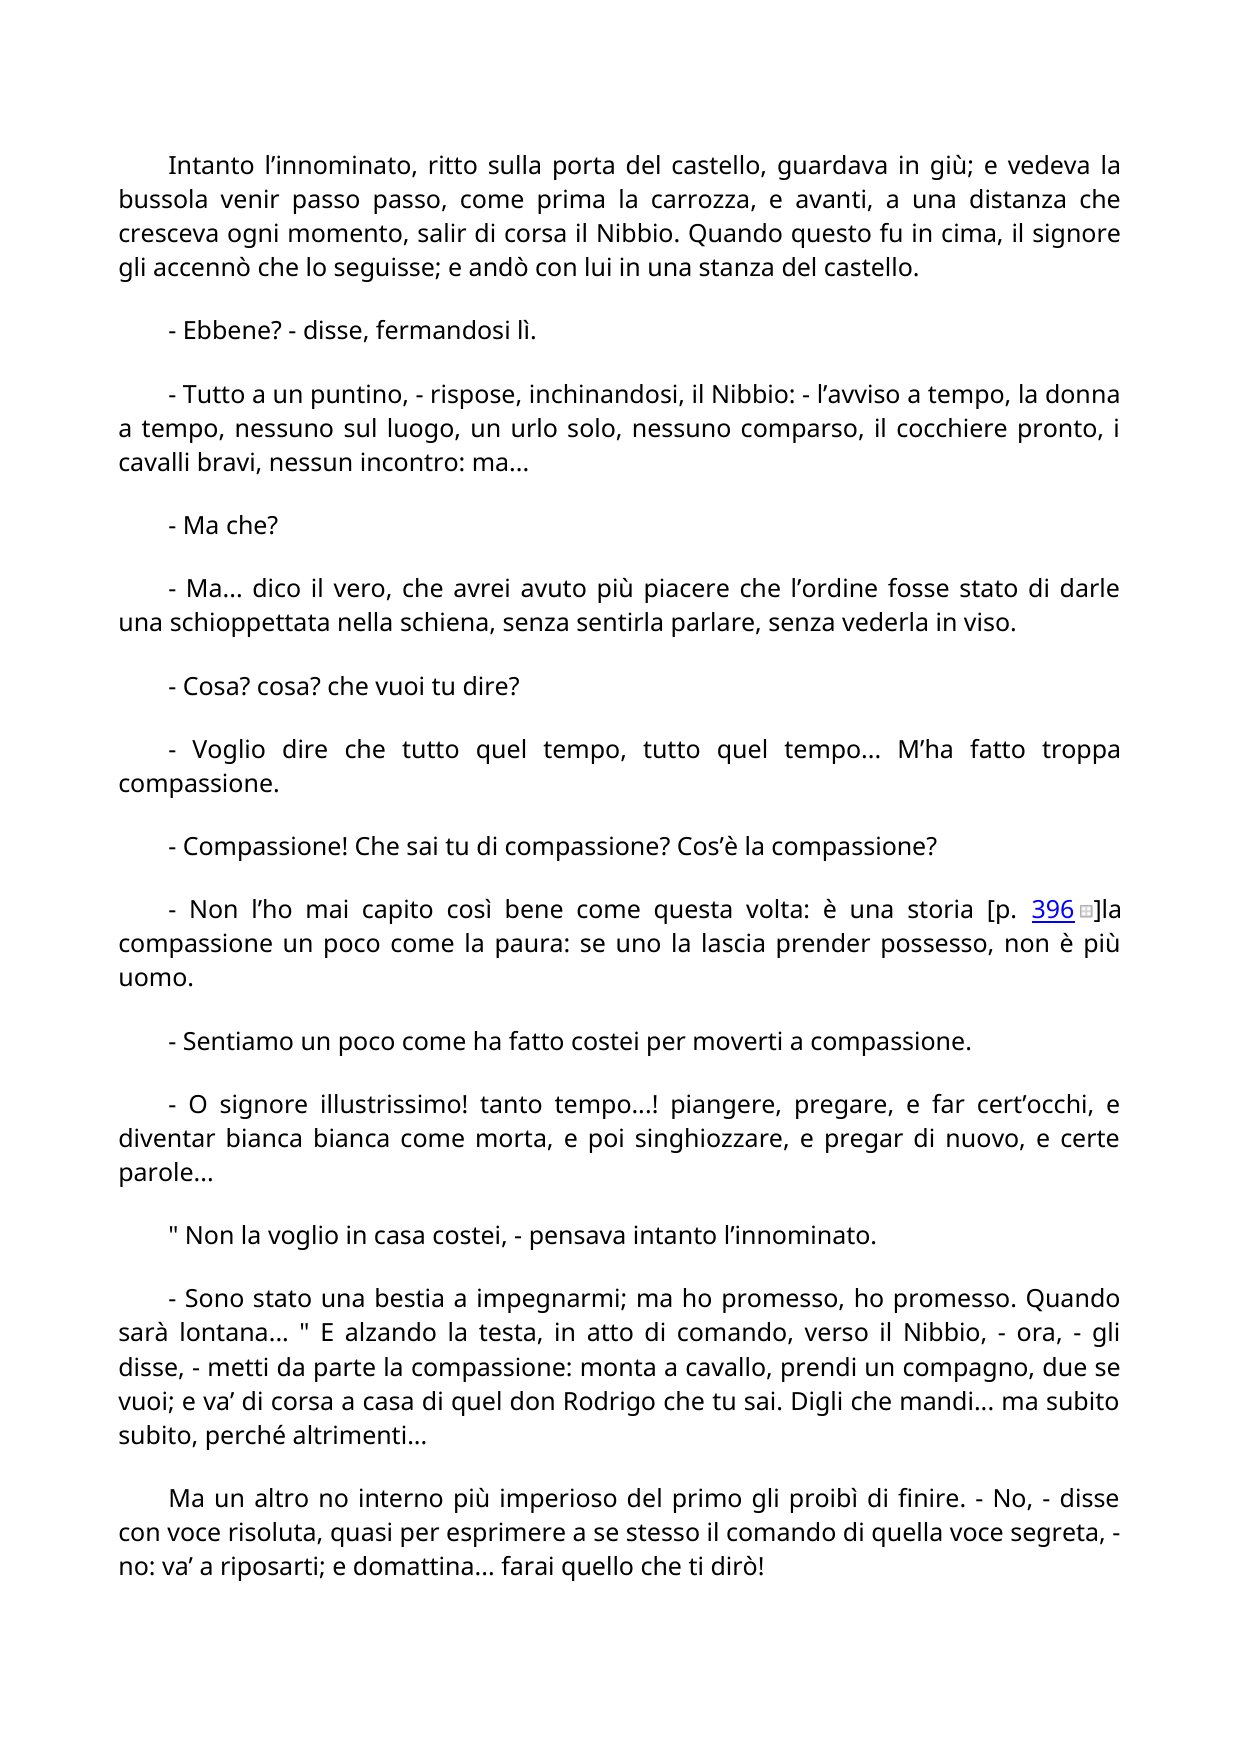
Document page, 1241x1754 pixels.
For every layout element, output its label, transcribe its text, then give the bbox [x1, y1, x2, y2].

text - Sono stato una bestia a impegnarmi; ma ho promesso, ho promesso. Quando sarà lontana... " E alzando la testa, in atto di comando, verso il Nibbio, - ora, - gli disse, - metti da parte la compassione: monta a cavallo, prendi un compagno, due se vuoi; e va’ di corsa a casa di quel don Rodrigo che tu sai. Digli che mandi... ma subito subito, perché altrimenti... [118, 1281, 1122, 1451]
text Ma un altro no interno più imperioso del primo gli proibì di finire. - No, - disse con voce risoluta, quasi per esprimere a se stesso il comando di quella voce segreta, - no: va’ a riposarti; e domattina... farai quello che ti dirò! [118, 1481, 1122, 1583]
text - O signore illustrissimo! tanto tempo...! piangere, pregare, e far cert’occhi, e diventar bianca bianca come morta, e poi singhiozzare, e pregar di nuovo, e certe parole... [118, 1086, 1122, 1189]
picture [1079, 904, 1094, 919]
text - Ma che? [118, 508, 1122, 542]
text - Cosa? cosa? che vuoi tu dire? [118, 668, 1122, 702]
text - Sentiamo un poco come ha fatto costei per moverti a compassione. [118, 1023, 1122, 1057]
text Intanto l’innominato, ritto sulla porta del castello, guardava in giù; e vedeva la bussola venir passo passo, come prima la carrozza, e avanti, a una distanza che cresceva ogni momento, salir di corsa il Nibbio. Quando questo fu in cima, il signore gli accennò che lo seguisse; e andò con lui in una stanza del castello. [118, 148, 1122, 284]
text - Non l’ho mai capito così bene come questa volta: è una storia [p. 396 ]la compassione un poco come la paura: se uno la lascia prender possesso, non è più uomo. [118, 892, 1122, 994]
text - Tutto a un puntino, - rispose, inchinandosi, il Nibbio: - l’avviso a tempo, la donna a tempo, nessuno sul luogo, un urlo solo, nessuno comparso, il cocchiere pronto, i cavalli bravi, nessun incontro: ma... [118, 376, 1122, 478]
text - Voglio dire che tutto quel tempo, tutto quel tempo... M’ha fatto troppa compassione. [118, 731, 1122, 799]
text " Non la voglio in casa costei, - pensava intanto l’innominato. [118, 1218, 1122, 1252]
text - Ma... dico il vero, che avrei avuto più piacere che l’ordine fosse stato di darle una schioppettata nella schiena, senza sentirla parlare, senza vederla in viso. [118, 571, 1122, 639]
text - Compassione! Che sai tu di compassione? Cos’è la compassione? [118, 829, 1122, 863]
text - Ebbene? - disse, fermandosi lì. [118, 313, 1122, 347]
